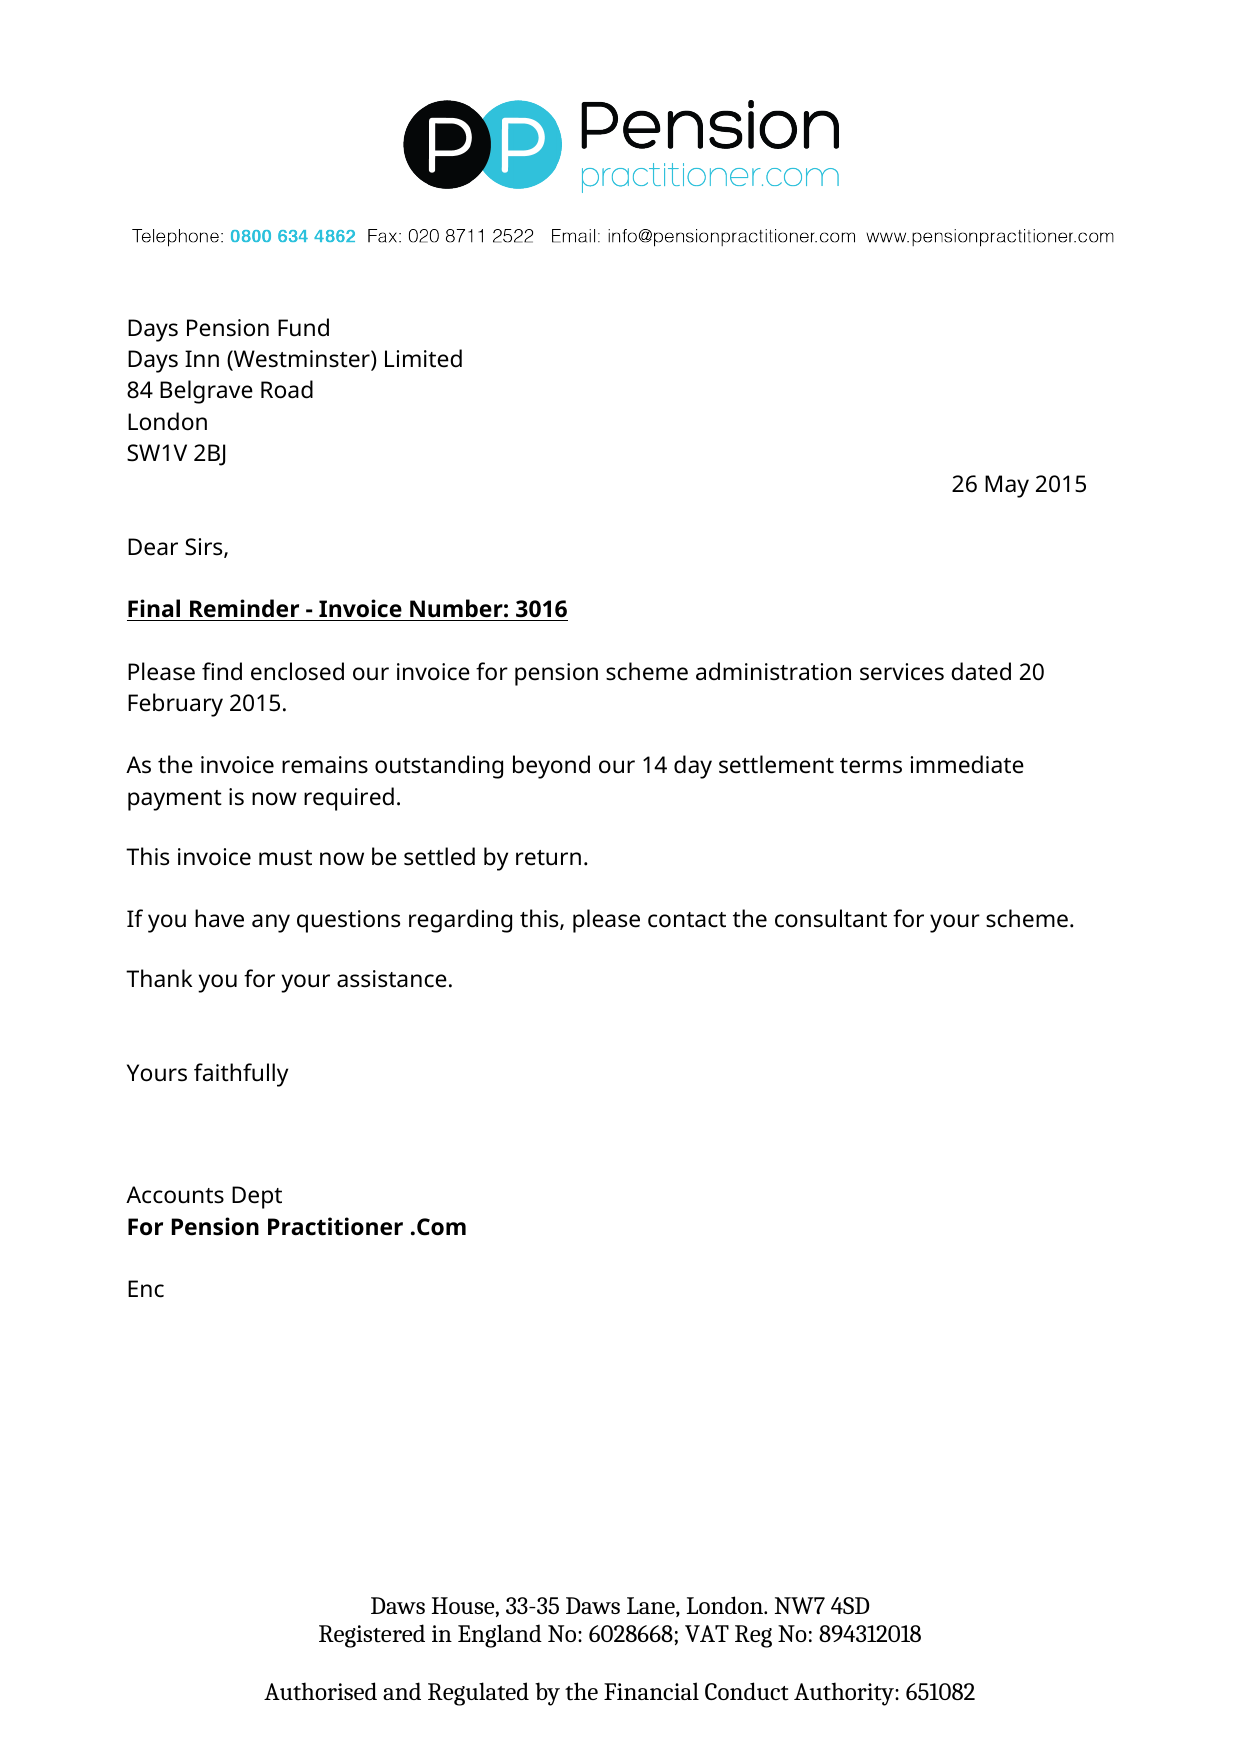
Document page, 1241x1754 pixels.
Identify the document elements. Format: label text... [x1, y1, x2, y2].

text Days Inn (Westminster) Limited [126, 343, 1114, 374]
text Accounts Dept [126, 1179, 1114, 1211]
text This invoice must now be settled by return. If you have any questions regarding this, please contact the consultant for your scheme. [126, 841, 1114, 963]
text Thank you for your assistance. [126, 963, 1114, 994]
text Dear Sirs, [126, 531, 1114, 562]
text Days Pension Fund [126, 312, 1114, 343]
text SW1V 2BJ [126, 437, 1114, 468]
text 84 Belgrave Road [126, 374, 1114, 406]
text Please find enclosed our invoice for pension scheme administration services dated 20 February 2015. [126, 656, 1114, 718]
text Enc [126, 1273, 1114, 1304]
text 26 May 2015 [876, 468, 1114, 499]
text Yours faithfully [126, 1057, 1114, 1148]
text Final Reminder - Invoice Number: 3016 [126, 593, 1114, 624]
text As the invoice remains outstanding beyond our 14 day settlement terms immediate payment is now required. [126, 718, 1114, 841]
text London [126, 406, 1114, 437]
text For Pension Practitioner .Com [126, 1211, 1114, 1242]
picture [127, 100, 1114, 251]
